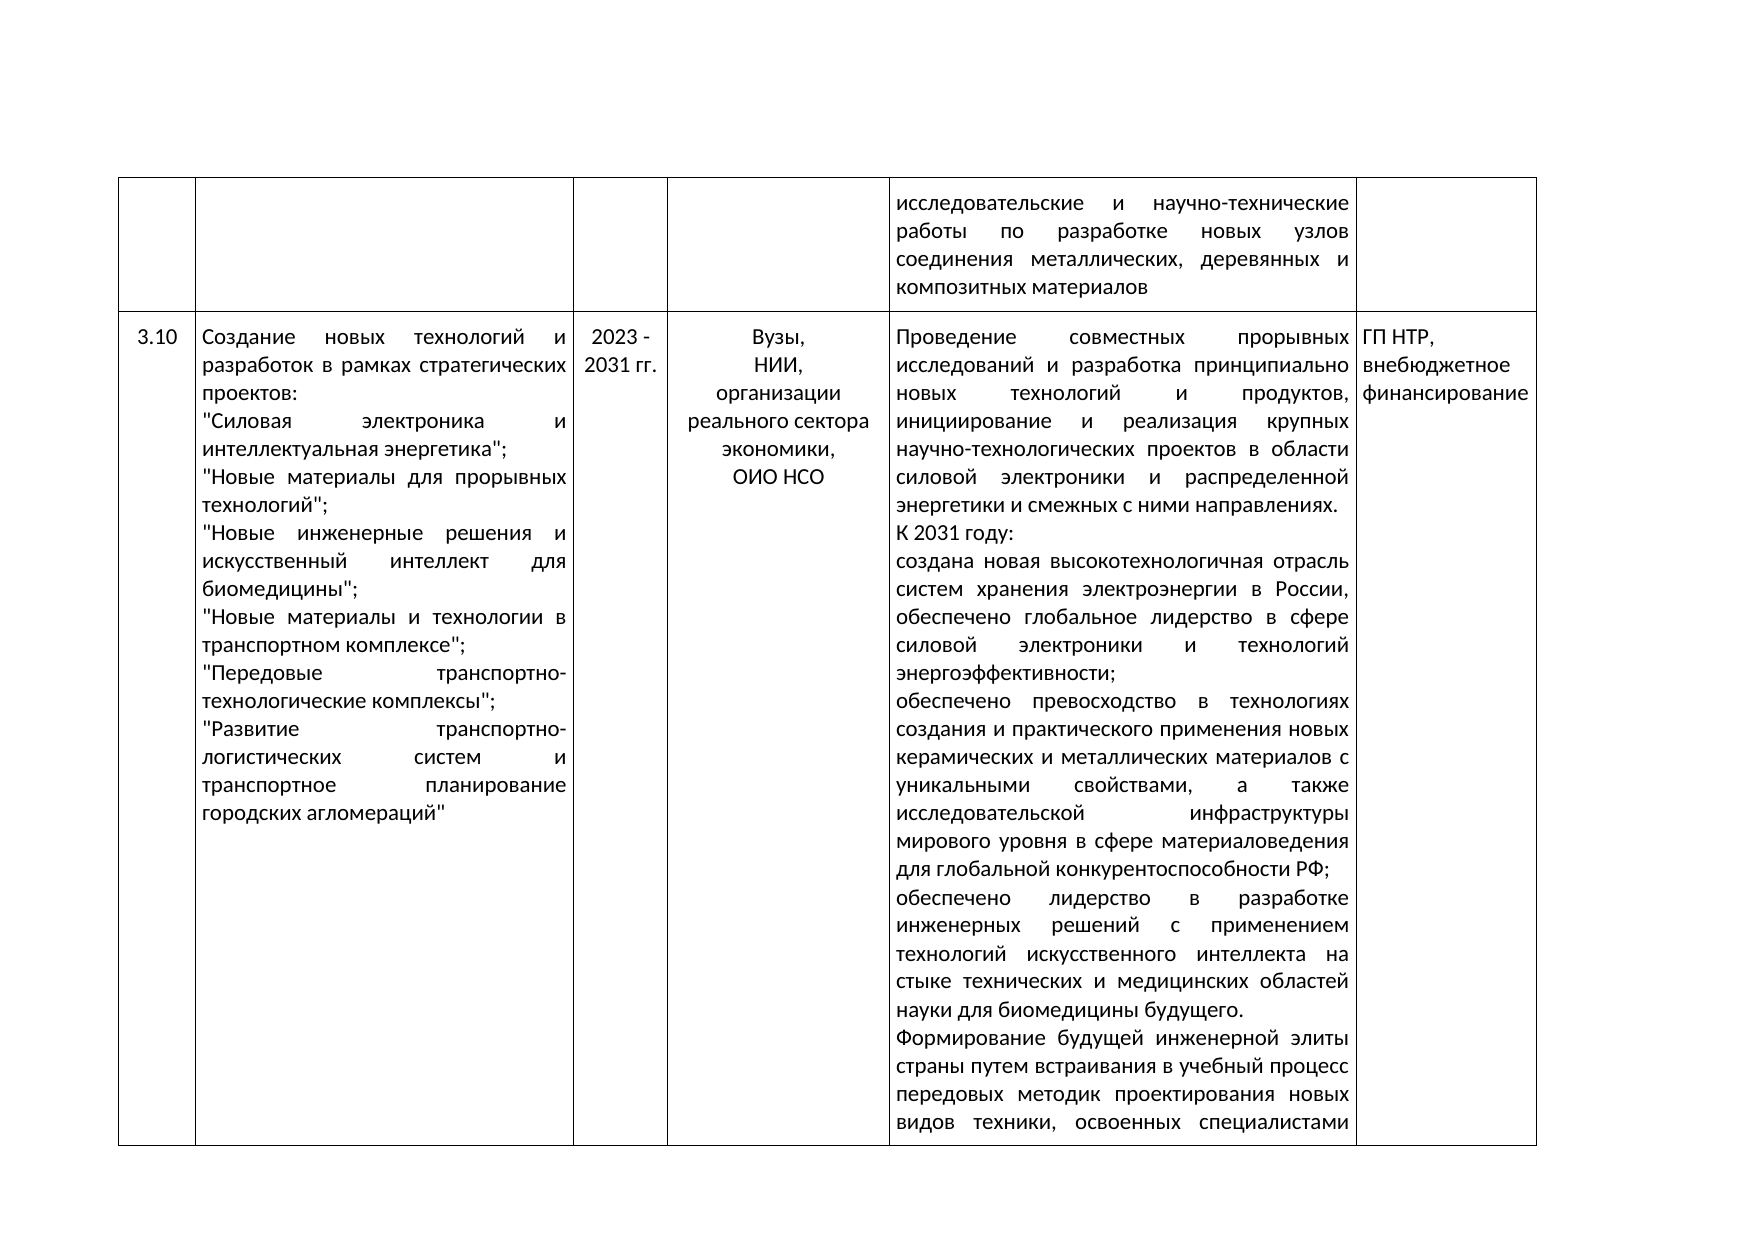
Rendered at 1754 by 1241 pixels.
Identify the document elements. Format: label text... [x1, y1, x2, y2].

table_cell 3.10 [119, 312, 195, 1145]
table_cell [574, 178, 667, 311]
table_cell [890, 178, 1356, 311]
table_cell [1357, 178, 1536, 311]
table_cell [890, 312, 1356, 1145]
table_cell 2023 - 2031 гг. [574, 312, 667, 1145]
table_cell [668, 178, 889, 311]
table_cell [668, 312, 889, 1145]
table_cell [1357, 312, 1536, 1145]
table_cell [196, 178, 573, 311]
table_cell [196, 312, 573, 1145]
table_cell [119, 178, 195, 311]
